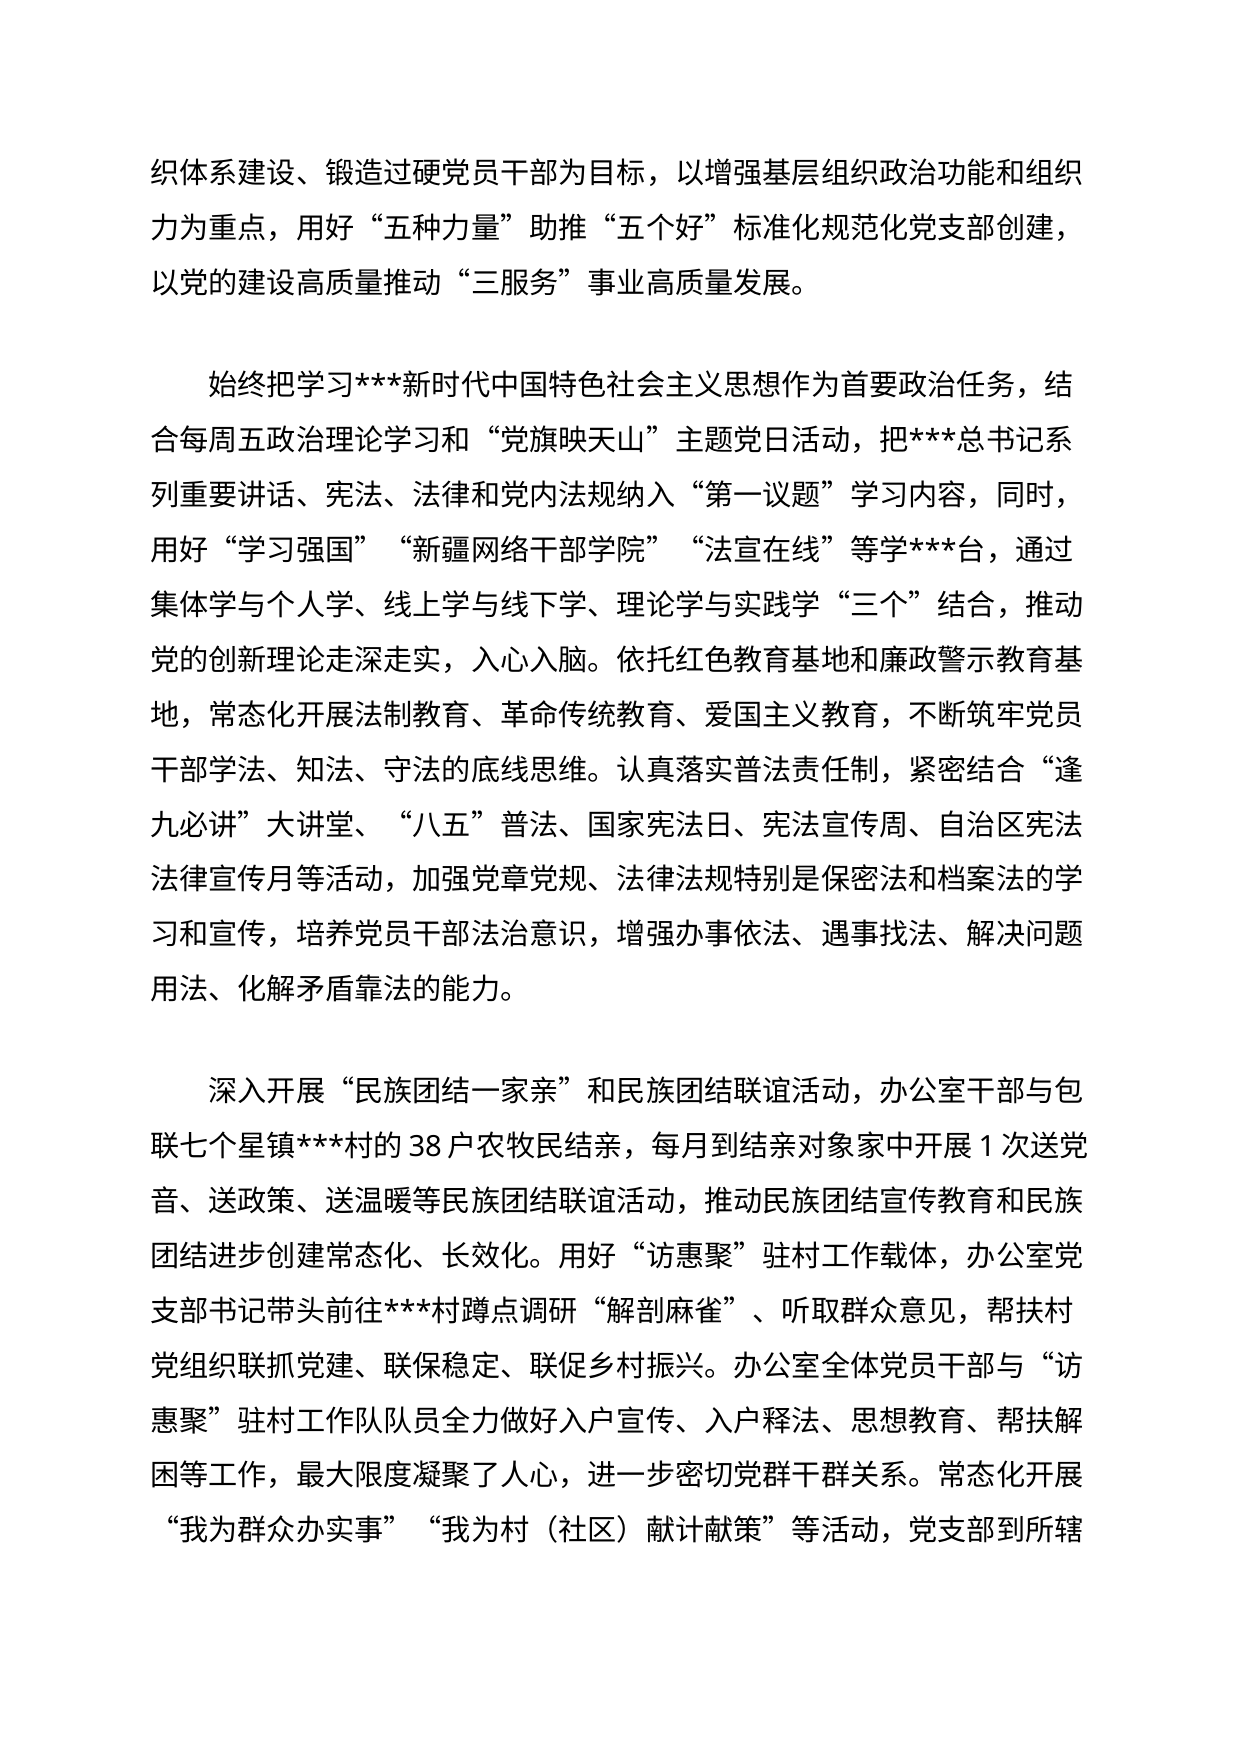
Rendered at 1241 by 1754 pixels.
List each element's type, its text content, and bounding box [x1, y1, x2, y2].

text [150, 1067, 1090, 1549]
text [150, 150, 1090, 302]
text 始终把学习***新时代中国特色社会主义思想作为首要政治任务，结合每周五政治理论学习和“党旗映天山”主题党日活动，把***总书记系列重要讲话、宪法、法律和党内法规纳入“第一议题”学习内容，同时，用好“学习强国”“新疆网络干部学院”“法宣在线”等学***台，通过集体学与个人学、线上学与线下学、理论学与实践学“三个”结合，推动党的创新理论走深走实，入心入脑。依托红色教育基地和廉政警示教育基地，常态化开展法制教育、革命传统教育、爱国主义教育，不断筑牢党员干部学法、知法、守法的底线思维。认真落实普法责任制，紧密结合“逢九必讲”大讲堂、“八五”普法、国家宪法日、宪法宣传周、自治区宪法法律宣传月等活动，加强党章党规、法律法规特别是保密法和档案法的学习和宣传，培养党员干部法治意识，增强办事依法、遇事找法、解决问题用法、化解矛盾靠法的能力。 [150, 362, 1090, 1008]
